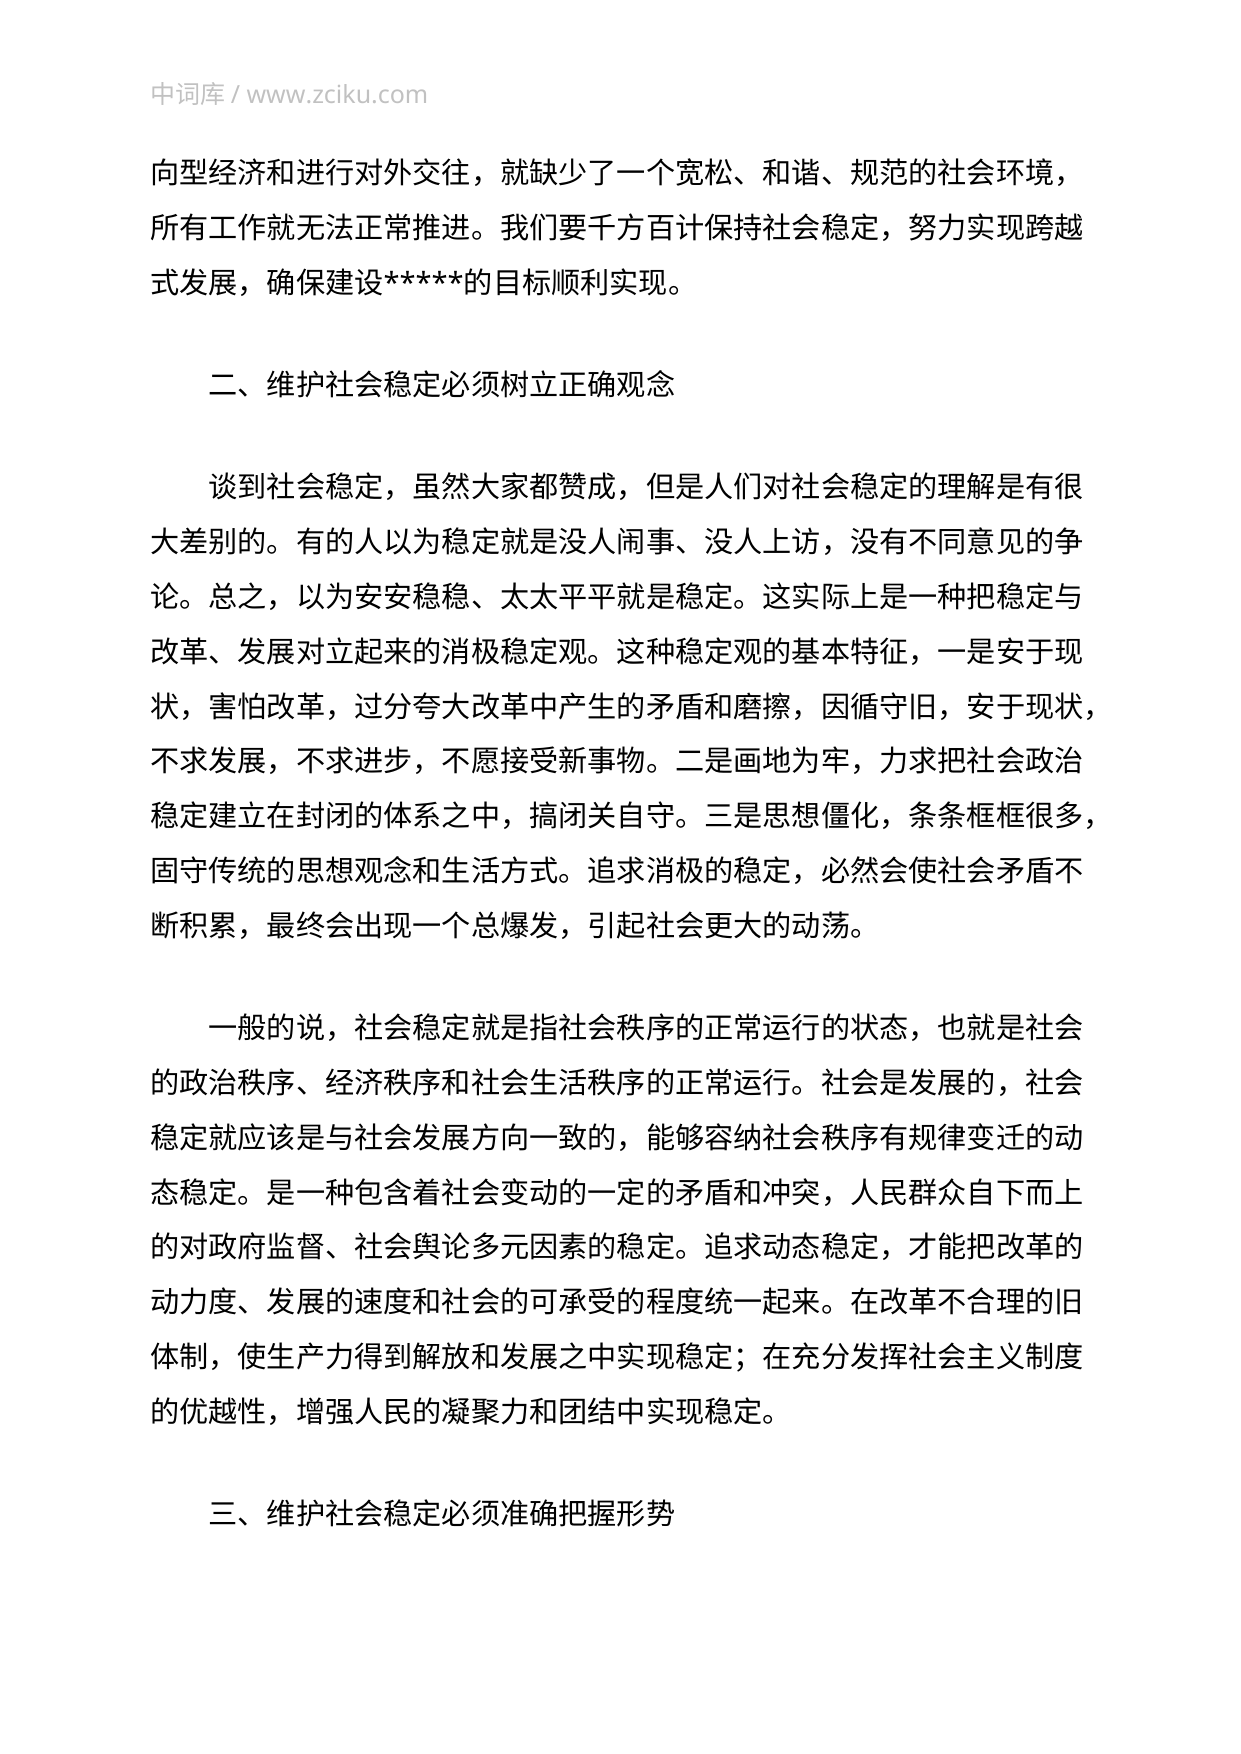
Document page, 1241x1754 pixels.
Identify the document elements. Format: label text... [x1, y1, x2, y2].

text 谈到社会稳定，虽然大家都赞成，但是人们对社会稳定的理解是有很大差别的。有的人以为稳定就是没人闹事、没人上访，没有不同意见的争论。总之，以为安安稳稳、太太平平就是稳定。这实际上是一种把稳定与改革、发展对立起来的消极稳定观。这种稳定观的基本特征，一是安于现状，害怕改革，过分夸大改革中产生的矛盾和磨擦，因循守旧，安于现状，不求发展，不求进步，不愿接受新事物。二是画地为牢，力求把社会政治稳定建立在封闭的体系之中，搞闭关自守。三是思想僵化，条条框框很多，固守传统的思想观念和生活方式。追求消极的稳定，必然会使社会矛盾不断积累，最终会出现一个总爆发，引起社会更大的动荡。 [150, 463, 1090, 945]
text 三、维护社会稳定必须准确把握形势 [150, 1491, 1090, 1533]
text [150, 150, 1090, 302]
text 二、维护社会稳定必须树立正确观念 [150, 362, 1090, 404]
text 一般的说，社会稳定就是指社会秩序的正常运行的状态，也就是社会的政治秩序、经济秩序和社会生活秩序的正常运行。社会是发展的，社会稳定就应该是与社会发展方向一致的，能够容纳社会秩序有规律变迁的动态稳定。是一种包含着社会变动的一定的矛盾和冲突，人民群众自下而上的对政府监督、社会舆论多元因素的稳定。追求动态稳定，才能把改革的动力度、发展的速度和社会的可承受的程度统一起来。在改革不合理的旧体制，使生产力得到解放和发展之中实现稳定；在充分发挥社会主义制度的优越性，增强人民的凝聚力和团结中实现稳定。 [150, 1004, 1090, 1431]
